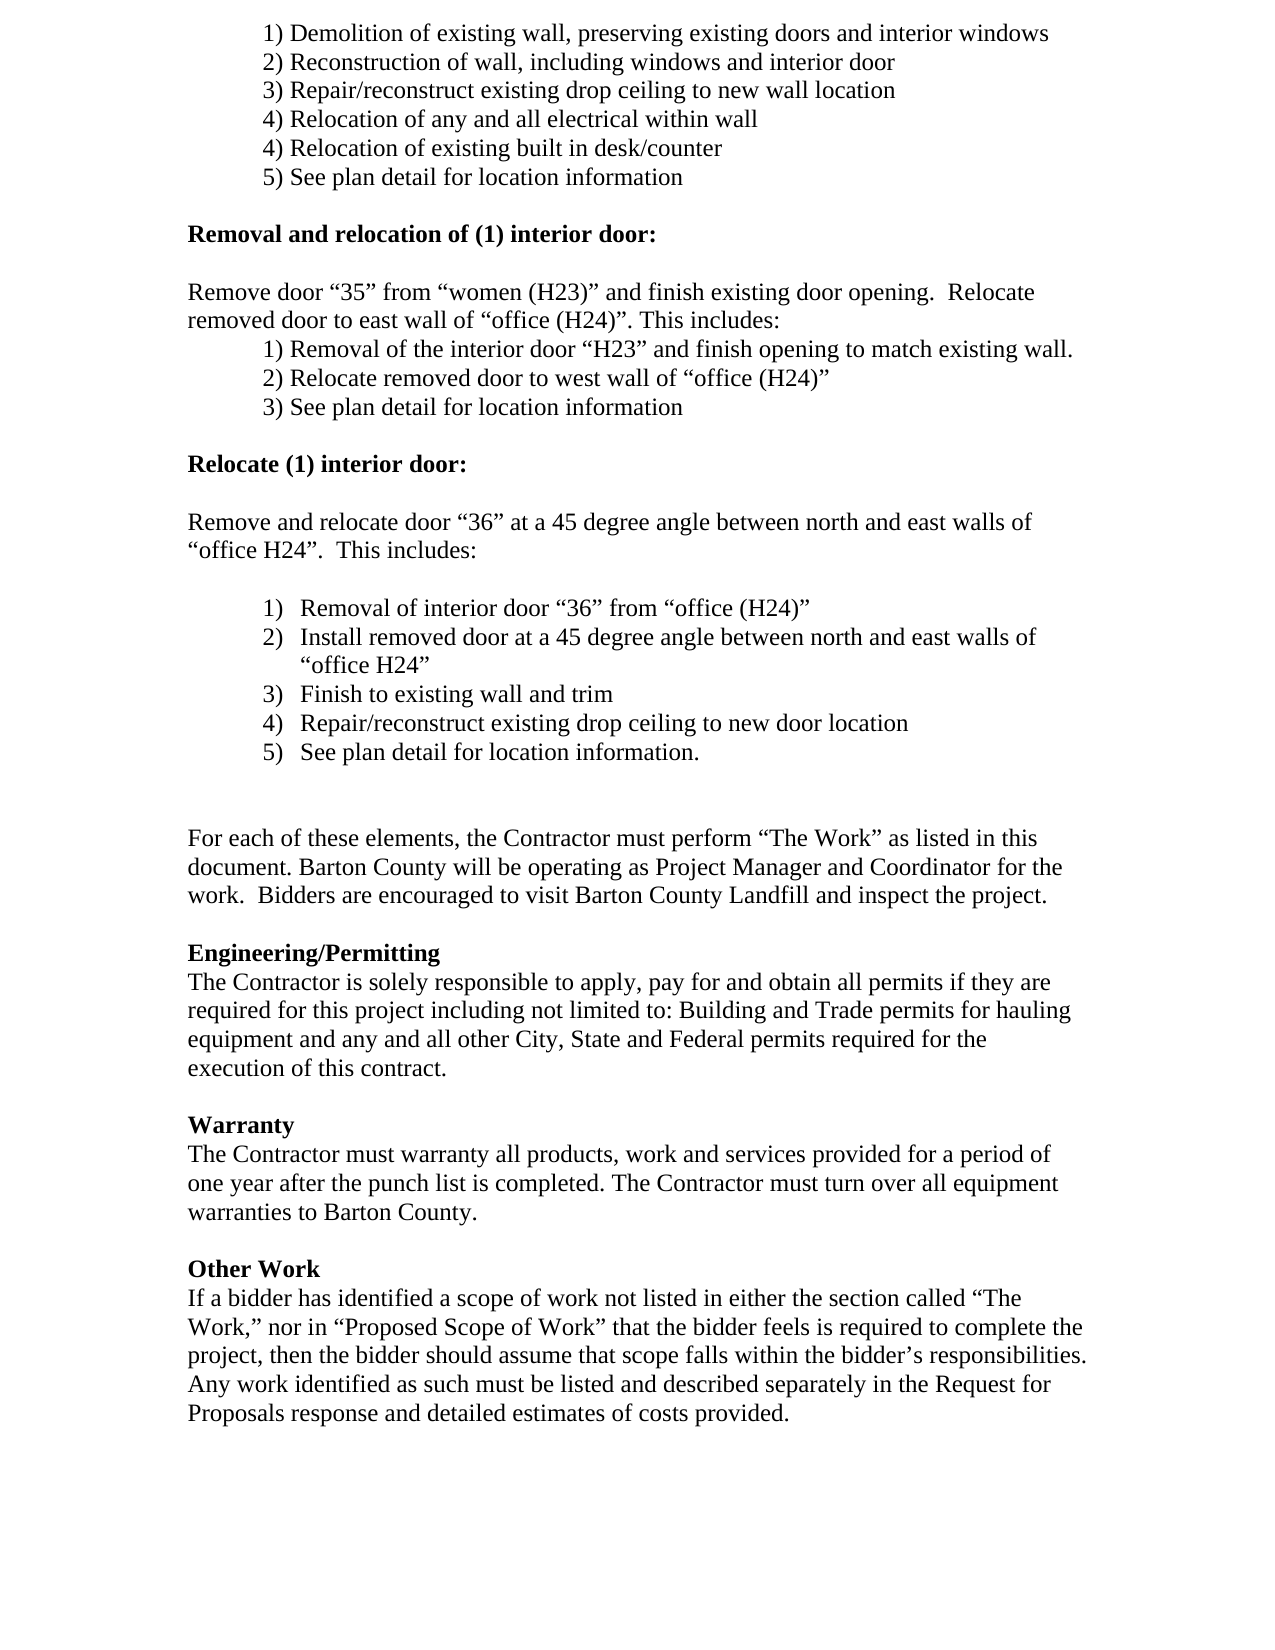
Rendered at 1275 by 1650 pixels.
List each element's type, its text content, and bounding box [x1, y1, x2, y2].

text Removal and relocation of (1) interior door: [187, 219, 1087, 248]
text 5) See plan detail for location information [262, 162, 1087, 191]
text 4) Relocation of any and all electrical within wall [187, 104, 1087, 133]
text The Contractor must warranty all products, work and services provided for a period of one year after the punch list is completed. The Contractor must turn over all equipment warranties to Barton County. [187, 1139, 1087, 1226]
text Remove door “35” from “women (H23)” and finish existing door opening. Relocate removed door to east wall of “office (H24)”. This includes: [187, 277, 1087, 334]
list Removal of interior door “36” from “office (H24)” [262, 593, 1087, 622]
text 3) Repair/reconstruct existing drop ceiling to new wall location [187, 76, 1087, 104]
text 2) Reconstruction of wall, including windows and interior door [187, 47, 1087, 76]
text 1) Demolition of existing wall, preserving existing doors and interior windows [187, 18, 1087, 47]
text The Contractor is solely responsible to apply, pay for and obtain all permits if they are required for this project including not limited to: Building and Trade permits for hauling equipment and any and all other City, State and Federal permits required for the execution of this contract. [187, 967, 1087, 1082]
text If a bidder has identified a scope of work not listed in either the section called “The Work,” nor in “Proposed Scope of Work” that the bidder feels is required to complete the project, then the bidder should assume that scope falls within the bidder’s responsibilities. Any work identified as such must be listed and described separately in the Request for Proposals response and detailed estimates of costs provided. [187, 1283, 1087, 1427]
list Install removed door at a 45 degree angle between north and east walls of “office H24” [262, 622, 1087, 679]
text 4) Relocation of existing built in desk/counter [187, 133, 1087, 162]
list Finish to existing wall and trim [262, 679, 1087, 708]
text 2) Relocate removed door to west wall of “office (H24)” [262, 363, 1087, 392]
text Remove and relocate door “36” at a 45 degree angle between north and east walls of “office H24”. This includes: [187, 507, 1087, 564]
list Repair/reconstruct existing drop ceiling to new door location [262, 708, 1087, 737]
text 3) See plan detail for location information [187, 392, 1087, 421]
list See plan detail for location information. [262, 737, 1087, 766]
text Relocate (1) interior door: [187, 449, 1087, 478]
text Engineering/Permitting [187, 938, 1087, 967]
text For each of these elements, the Contractor must perform “The Work” as listed in this document. Barton County will be operating as Project Manager and Coordinator for the work. Bidders are encouraged to visit Barton County Landfill and inspect the project. [187, 823, 1087, 909]
text 1) Removal of the interior door “H23” and finish opening to match existing wall. [187, 334, 1087, 363]
text Other Work [187, 1254, 1087, 1283]
text Warranty [187, 1111, 1087, 1139]
